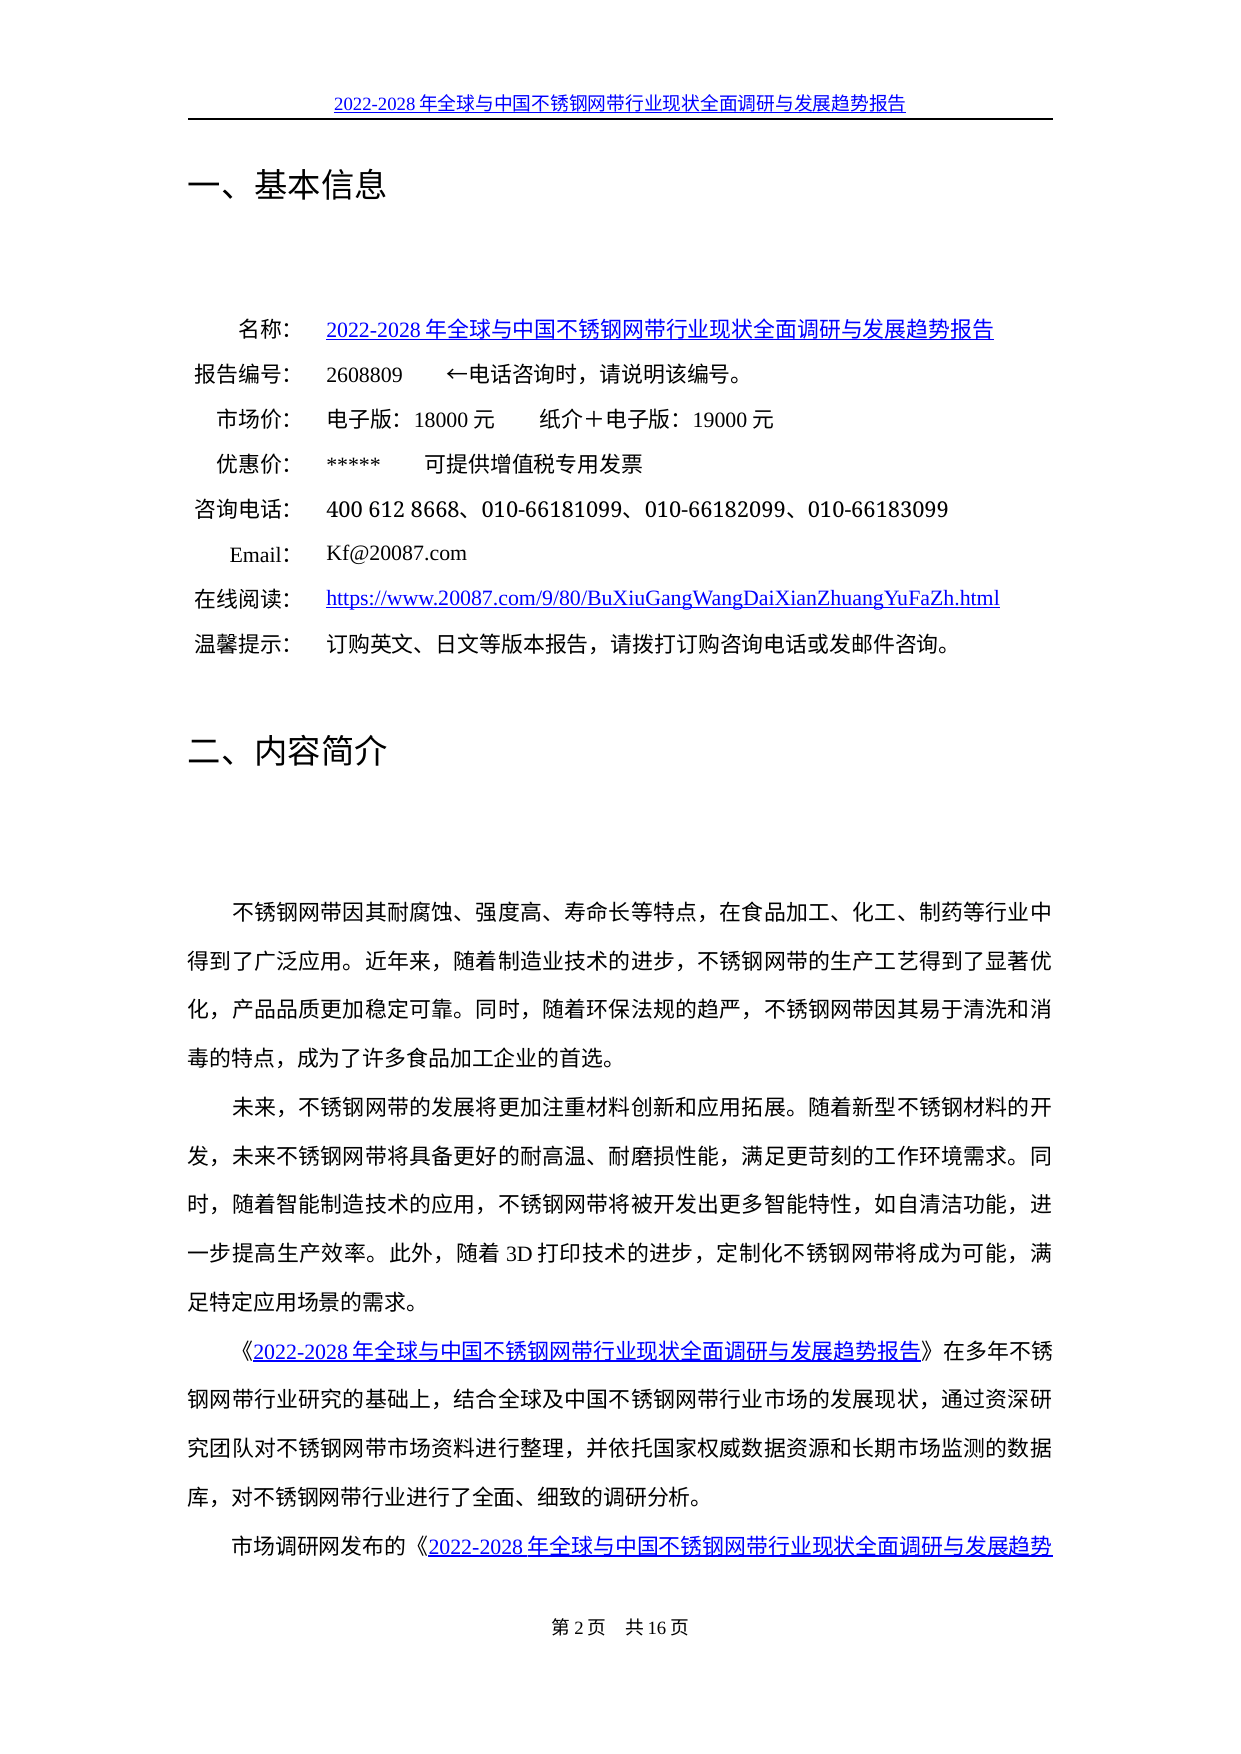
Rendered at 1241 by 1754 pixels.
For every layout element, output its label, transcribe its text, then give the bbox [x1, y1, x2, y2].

title 二、内容简介 [187, 717, 1053, 782]
table_cell 400 612 8668、010-66181099、010-66182099、010-66183099 [315, 492, 1073, 537]
title 一、基本信息 [187, 150, 1053, 215]
table_cell 温馨提示： [167, 627, 315, 672]
table_cell 电子版：18000 元 纸介＋电子版：19000 元 [315, 402, 1073, 447]
table_header 名称： [167, 312, 315, 357]
table_cell 市场价： [167, 402, 315, 447]
table_cell 优惠价： [167, 447, 315, 492]
table_cell [315, 582, 1073, 627]
table_cell 订购英文、日文等版本报告，请拨打订购咨询电话或发邮件咨询。 [315, 627, 1073, 672]
table_cell Kf@20087.com [315, 537, 1073, 582]
table_cell ***** 可提供增值税专用发票 [315, 447, 1073, 492]
table_cell 2608809 ←电话咨询时，请说明该编号。 [315, 357, 1073, 402]
table_cell 咨询电话： [167, 492, 315, 537]
table_header 2022-2028年全球与中国不锈钢网带行业现状全面调研与发展趋势报告 [315, 312, 1073, 357]
table_cell Email： [167, 537, 315, 582]
table_cell 报告编号： [167, 357, 315, 402]
table_cell 在线阅读： [167, 582, 315, 627]
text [187, 894, 1053, 1561]
